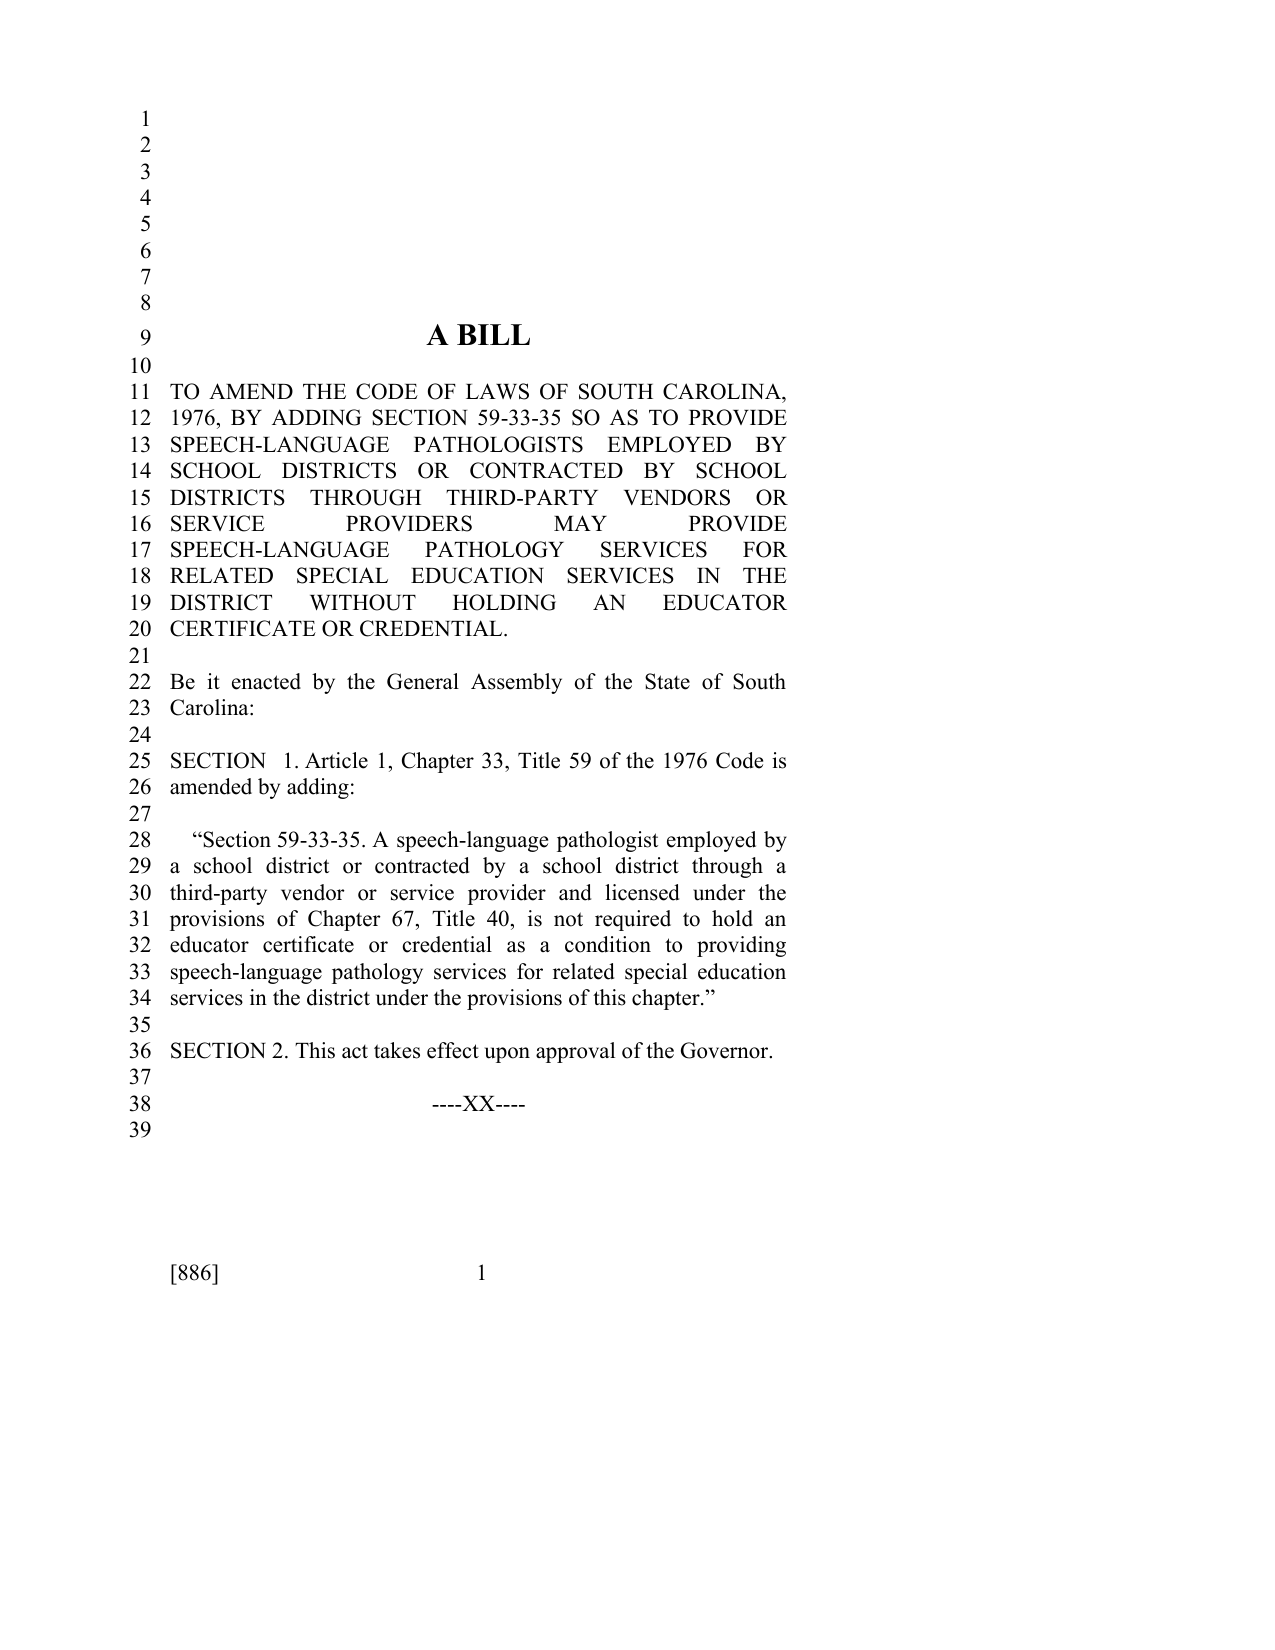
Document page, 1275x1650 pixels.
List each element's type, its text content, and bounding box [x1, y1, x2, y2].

text SECTION 1. Article 1, Chapter 33, Title 59 of the 1976 Code is amended by adding: [169, 747, 787, 800]
text SECTION 2. This act takes effect upon approval of the Governor. [169, 1037, 787, 1063]
text A BILL [169, 316, 787, 352]
text Be it enacted by the General Assembly of the State of South Carolina: [169, 668, 787, 721]
text TO AMEND THE CODE OF LAWS OF SOUTH CAROLINA, 1976, BY ADDING SECTION 59-33-35 SO AS TO PROVIDE SPEECH-LANGUAGE PATHOLOGISTS EMPLOYED BY SCHOOL DISTRICTS OR CONTRACTED BY SCHOOL DISTRICTS THROUGH THIRD-PARTY VENDORS OR SERVICE PROVIDERS MAY PROVIDE SPEECH-LANGUAGE PATHOLOGY SERVICES FOR RELATED SPECIAL EDUCATION SERVICES IN THE DISTRICT WITHOUT HOLDING AN EDUCATOR CERTIFICATE OR CREDENTIAL. [169, 378, 787, 642]
text ----XX---- [169, 1090, 787, 1116]
text “Section 59-33-35. A speech-language pathologist employed by a school district or contracted by a school district through a third-party vendor or service provider and licensed under the provisions of Chapter 67, Title 40, is not required to hold an educator certificate or credential as a condition to providing speech-language pathology services for related special education services in the district under the provisions of this chapter.” [169, 826, 787, 1011]
